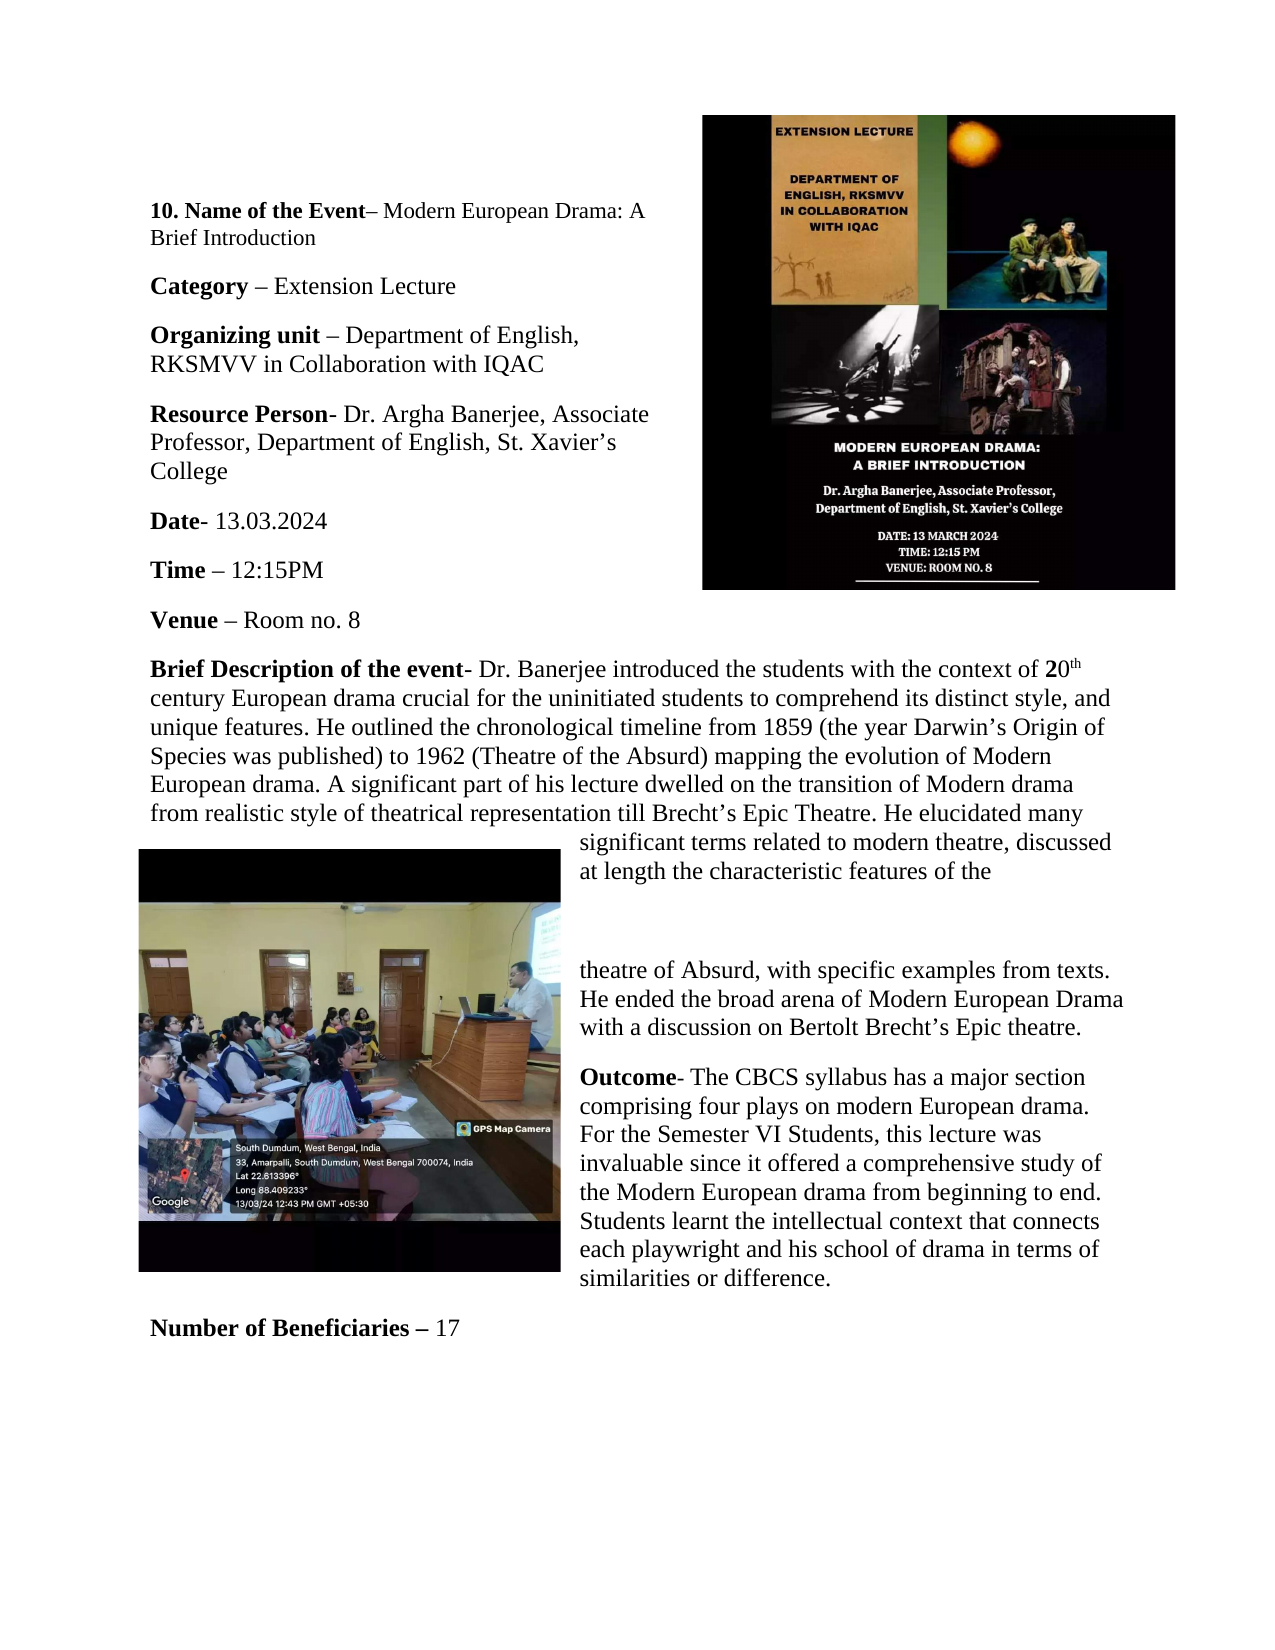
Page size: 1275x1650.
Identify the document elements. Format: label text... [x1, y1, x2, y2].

text Organizing unit – Department of English, RKSMVV in Collaboration with IQAC [150, 320, 1125, 378]
text Date- 13.03.2024 [150, 506, 1125, 534]
picture [702, 115, 1176, 590]
picture [1012, 299, 1094, 304]
text Outcome- The CBCS syllabus has a major section comprising four plays on modern European drama. For the Semester VI Students, this lecture was invaluable since it offered a comprehensive study of the Modern European drama from beginning to end. Students learnt the intellectual context that connects each playwright and his school of drama in terms of similarities or difference. [150, 1062, 1125, 1292]
text Resource Person- Dr. Argha Banerjee, Associate Professor, Department of English, St. Xavier’s College [150, 399, 1125, 485]
text Venue – Room no. 8 [150, 605, 1125, 634]
text Number of Beneficiaries – 17 [150, 1313, 1125, 1342]
text 10. Name of the Event– Modern European Drama: A Brief Introduction [150, 197, 1125, 250]
text Time – 12:15PM [150, 555, 1125, 584]
picture [138, 849, 560, 1271]
text theatre of Absurd, with specific examples from texts. He ended the broad arena of Modern European Drama with a discussion on Bertolt Brecht’s Epic theatre. [560, 955, 1125, 1041]
text Brief Description of the event- Dr. Banerjee introduced the students with the context of 20th century European drama crucial for the uninitiated students to comprehend its distinct style, and unique features. He outlined the chronological timeline from 1859 (the year Darwin’s Origin of Species was published) to 1962 (Theatre of the Absurd) mapping the evolution of Modern European drama. A significant part of his lecture dwelled on the transition of Modern drama from realistic style of theatrical representation till Brecht’s Epic Theatre. He elucidated many significant terms related to modern theatre, discussed at length the characteristic features of the [150, 654, 1125, 884]
text Category – Extension Lecture [150, 271, 1125, 299]
